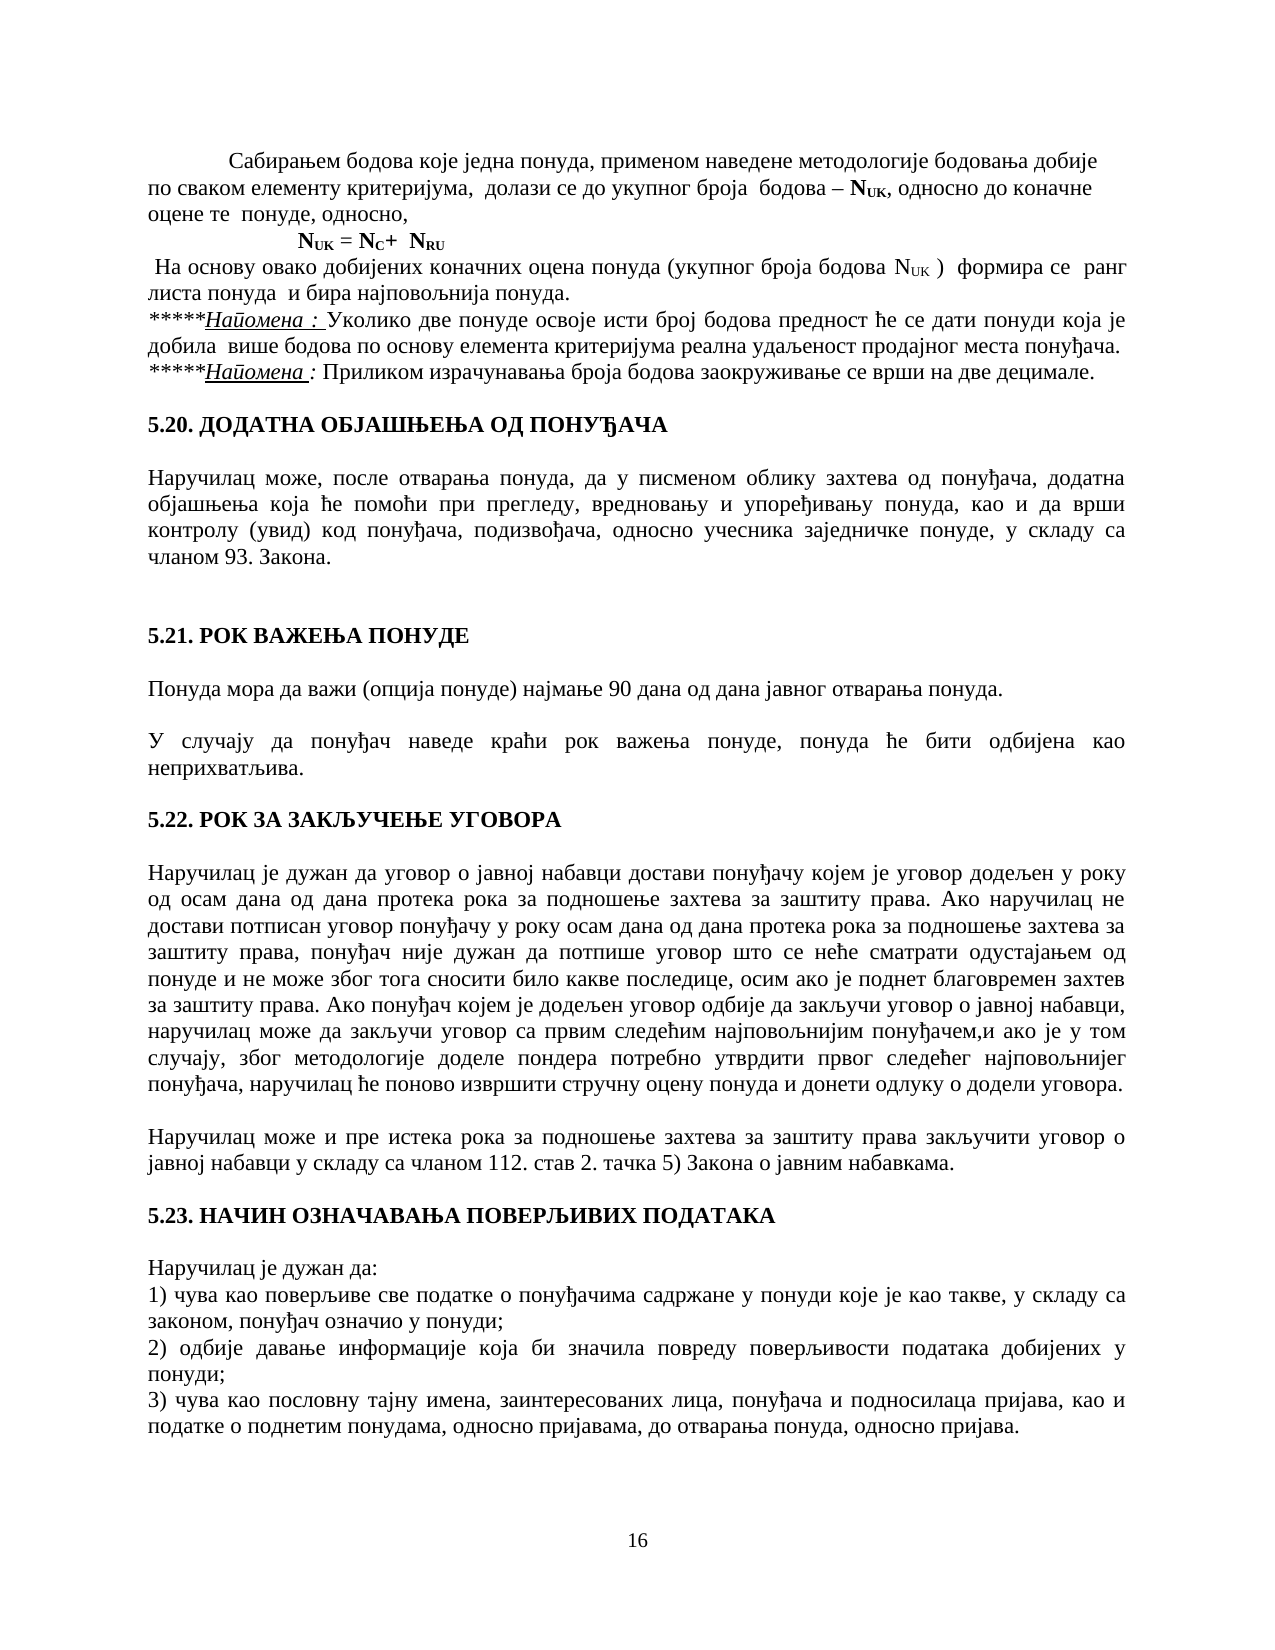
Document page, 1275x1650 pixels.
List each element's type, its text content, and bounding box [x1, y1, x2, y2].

text Наручилац може и пре истека рока за подношење захтева за заштиту права закључити уговор о јавној набавци у складу са чланом 112. став 2. тачка 5) Закона о јавним набавкама. [148, 1123, 1127, 1175]
text NUK = NC+ NRU [148, 227, 1127, 253]
text Сабирањем бодова које једна понуда, применом наведене методологије бодовања добије по сваком елементу критеријума, долази се до укупног броја бодова – NUK, односно до коначне оцене те понуде, односно, [148, 148, 1127, 227]
text На основу овако добијених коначних оцена понуда (укупног броја бодова NUK ) формира се ранг листа понуда и бира најповољнија понуда. [148, 253, 1127, 306]
text 5.20. ДОДАТНА ОБЈАШЊЕЊА ОД ПОНУЂАЧА [148, 411, 1127, 437]
text 5.23. НАЧИН ОЗНАЧАВАЊА ПОВЕРЉИВИХ ПОДАТАКА [148, 1202, 1127, 1228]
text 5.21. РОК ВАЖЕЊА ПОНУДЕ [148, 622, 1127, 648]
text Наручилац је дужан да уговор о јавној набавци достави понуђачу којем је уговор додељен у року од осам дана од дана протека рока за подношење захтева за заштиту права. Ако наручилац не достави потписан уговор понуђачу у року осам дана од дана протека рока за подношење захтева за заштиту права, понуђач није дужан да потпише уговор што се неће сматрати одустајањем од понуде и не може због тога сносити било какве последице, осим ако је поднет благовремен захтев за заштиту права. Ако понуђач којем је додељен уговор одбије да закључи уговор о јавној набавци, наручилац може да закључи уговор са првим следећим најповољнијим понуђачем,и ако је у том случају, због методологије доделе пондера потребно утврдити првог следећег најповољнијег понуђача, наручилац ће поново извршити стручну оцену понуда и донети одлуку о додели уговора. [148, 859, 1127, 1096]
text Наручилац је дужан да: [148, 1254, 1127, 1281]
text 2) одбије давање информације која би значила повреду поверљивости података добијених у понуди; [148, 1333, 1127, 1386]
text 3) чува као пословну тајну имена, заинтересованих лица, понуђача и подносилаца пријава, као и податке о поднетим понудама, односно пријавама, до отварања понуда, односно пријава. [148, 1386, 1127, 1439]
text 1) чува као поверљиве све податке о понуђачима садржане у понуди које је као такве, у складу са законом, понуђач означио у понуди; [148, 1281, 1127, 1333]
text Наручилац може, после отварања понуда, да у писменом облику захтева од понуђача, додатна објашњења која ће помоћи при прегледу, вредновању и упоређивању понуда, као и да врши контролу (увид) код понуђача, подизвођача, односно учесника заједничке понуде, у складу са чланом 93. Закона. [148, 464, 1127, 569]
text Понуда мора да важи (опција понуде) најмање 90 дана од дана јавног отварања понуда. [148, 675, 1127, 701]
text 5.22. РОК ЗА ЗАКЉУЧЕЊЕ УГОВОРА [148, 806, 1127, 833]
text *****Напомена : Приликом израчунавања броја бодова заокруживање се врши на две децимале. [148, 358, 1127, 385]
text *****Напомена : Уколико две понуде освоје исти број бодова предност ће се дати понуди која је добила више бодова по основу елемента критеријума реална удаљеност продајног места понуђача. [148, 306, 1127, 358]
text У случају да понуђач наведе краћи рок важења понуде, понуда ће бити одбијена као неприхватљива. [148, 727, 1127, 780]
